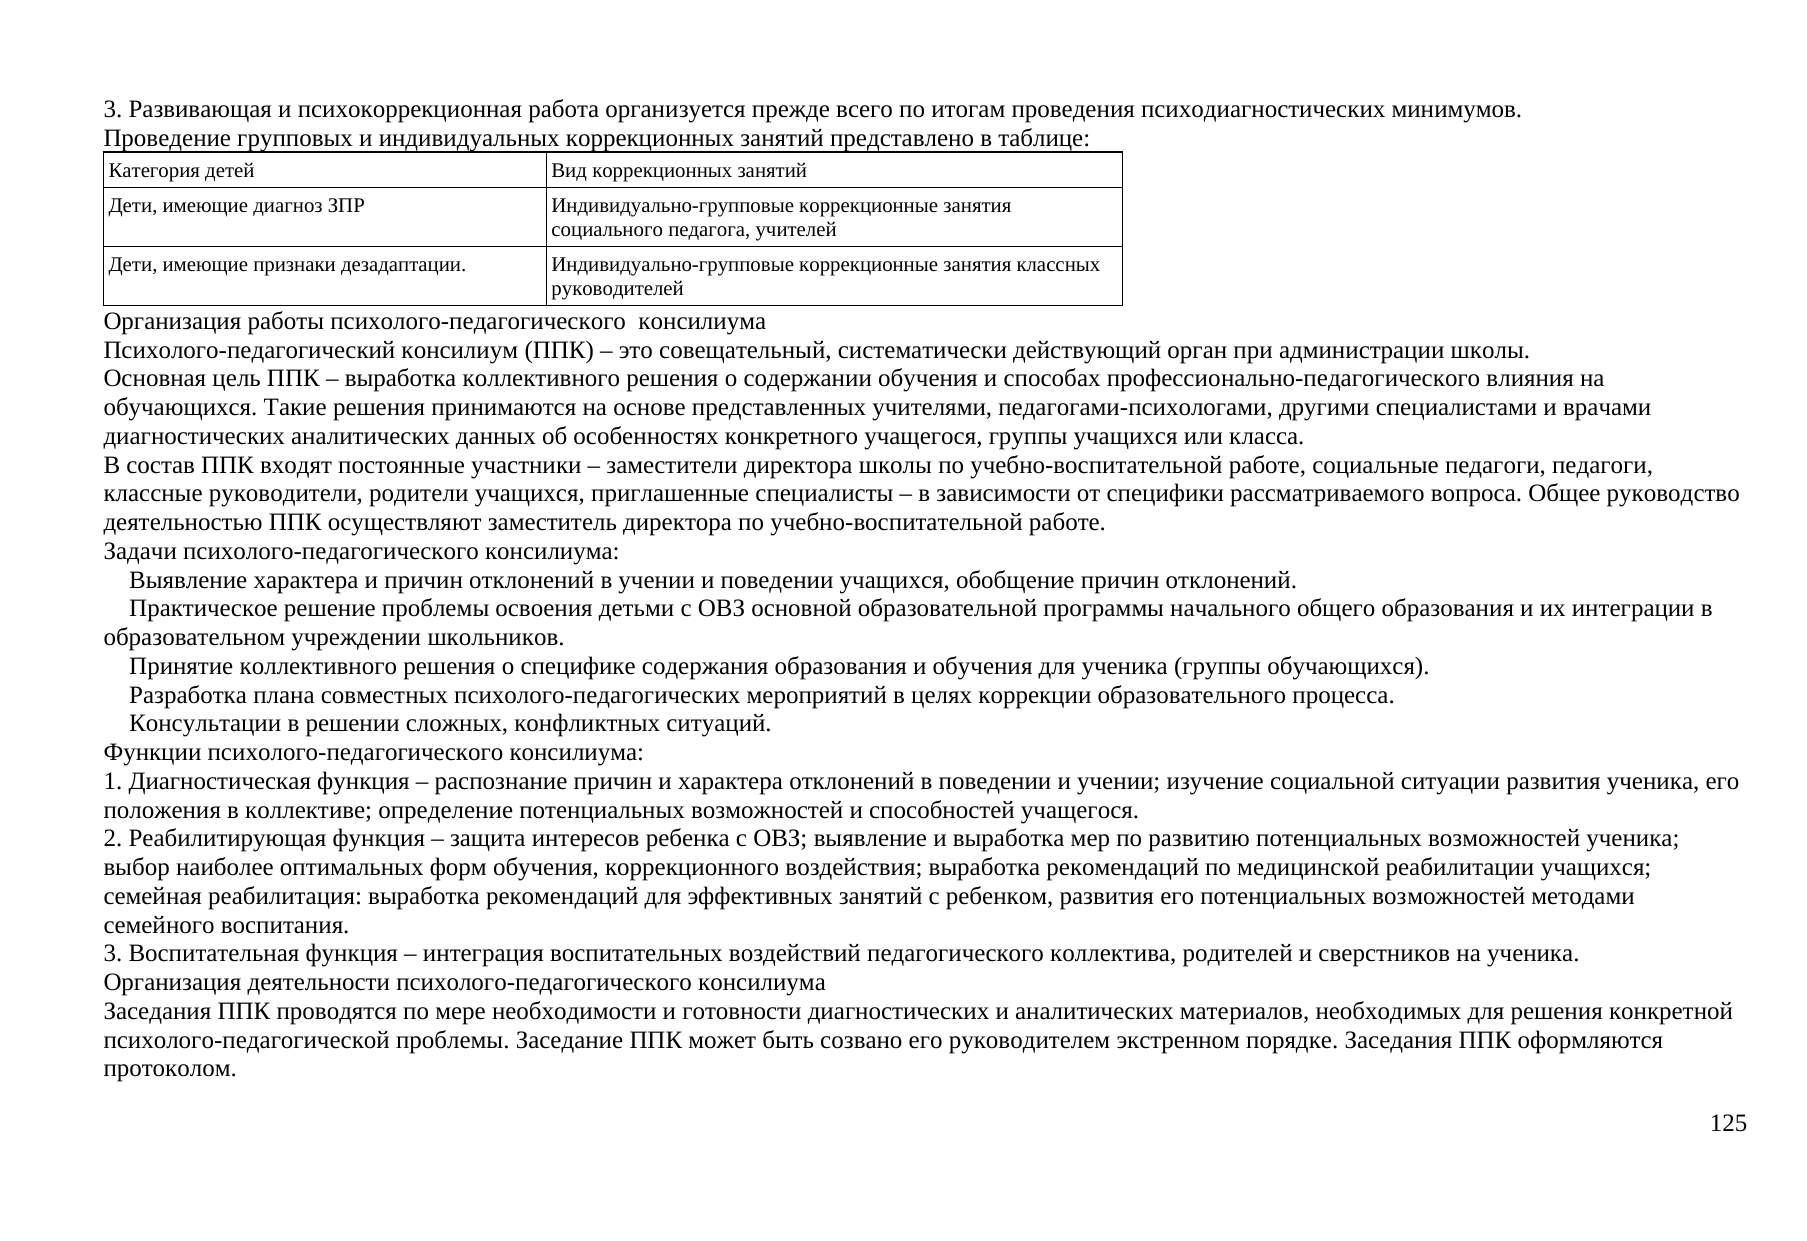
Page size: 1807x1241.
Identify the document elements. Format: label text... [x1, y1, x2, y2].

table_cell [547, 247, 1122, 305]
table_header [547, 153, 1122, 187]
text Проведение групповых и индивидуальных коррекционных занятий представлено в таблице: [103, 123, 1747, 151]
text Задачи психолого-педагогического консилиума: [103, 536, 1747, 565]
text Организация деятельности психолого-педагогического консилиума [103, 967, 1747, 996]
text В состав ППК входят постоянные участники – заместители директора школы по учебно-воспитательной работе, социальные педагоги, педагоги, классные руководители, родители учащихся, приглашенные специалисты – в зависимости от специфики рассматриваемого вопроса. Общее руководство деятельностью ППК осуществляют заместитель директора по учебно-воспитательной работе. [103, 450, 1747, 536]
text  Принятие коллективного решения о специфике содержания образования и обучения для ученика (группы обучающихся). [103, 651, 1747, 680]
text  Практическое решение проблемы освоения детьми с ОВЗ основной образовательной программы начального общего образования и их интеграции в образовательном учреждении школьников. [103, 593, 1747, 651]
text Организация работы психолого-педагогического консилиума [103, 306, 1747, 335]
text  Выявление характера и причин отклонений в учении и поведении учащихся, обобщение причин отклонений. [103, 565, 1747, 593]
text Функции психолого-педагогического консилиума: [103, 737, 1747, 766]
text Психолого-педагогический консилиум (ППК) – это совещательный, систематически действующий орган при администрации школы. [103, 335, 1747, 363]
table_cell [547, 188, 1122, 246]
text 2. Реабилитирующая функция – защита интересов ребенка с ОВЗ; выявление и выработка мер по развитию потенциальных возможностей ученика; выбор наиболее оптимальных форм обучения, коррекционного воздействия; выработка рекомендаций по медицинской реабилитации учащихся; семейная реабилитация: выработка рекомендаций для эффективных занятий с ребенком, развития его потенциальных возможностей методами семейного воспитания. [103, 823, 1747, 938]
text 3. Развивающая и психокоррекционная работа организуется прежде всего по итогам проведения психодиагностических минимумов. [103, 94, 1747, 123]
text  Консультации в решении сложных, конфликтных ситуаций. [103, 708, 1747, 737]
text Заседания ППК проводятся по мере необходимости и готовности диагностических и аналитических материалов, необходимых для решения конкретной психолого-педагогической проблемы. Заседание ППК может быть созвано его руководителем экстренном порядке. Заседания ППК оформляются протоколом. [103, 996, 1747, 1082]
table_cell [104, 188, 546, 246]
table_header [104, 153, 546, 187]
text 1. Диагностическая функция – распознание причин и характера отклонений в поведении и учении; изучение социальной ситуации развития ученика, его положения в коллективе; определение потенциальных возможностей и способностей учащегося. [103, 766, 1747, 823]
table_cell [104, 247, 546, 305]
text  Разработка плана совместных психолого-педагогических мероприятий в целях коррекции образовательного процесса. [103, 680, 1747, 708]
text Основная цель ППК – выработка коллективного решения о содержании обучения и способах профессионально-педагогического влияния на обучающихся. Такие решения принимаются на основе представленных учителями, педагогами-психологами, другими специалистами и врачами диагностических аналитических данных об особенностях конкретного учащегося, группы учащихся или класса. [103, 363, 1747, 450]
text 3. Воспитательная функция – интеграция воспитательных воздействий педагогического коллектива, родителей и сверстников на ученика. [103, 938, 1747, 967]
